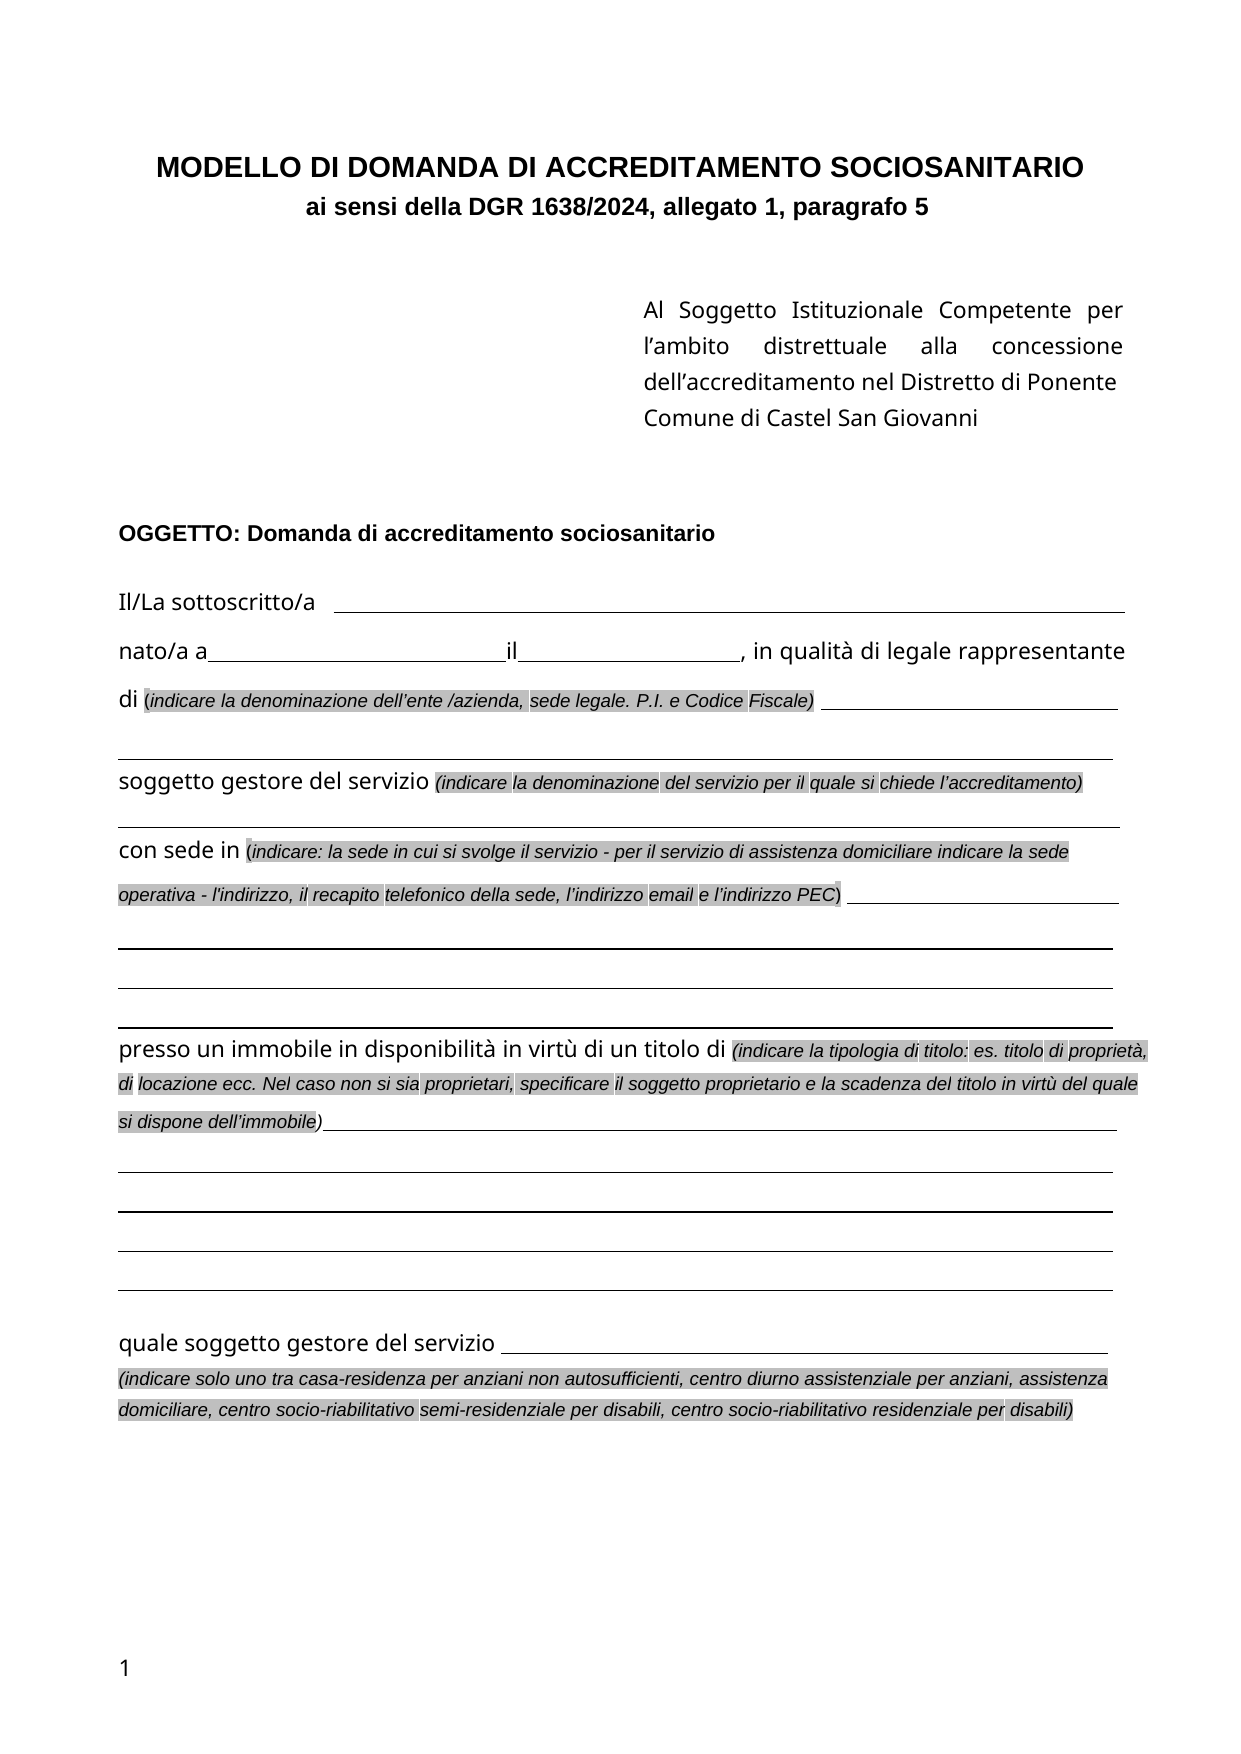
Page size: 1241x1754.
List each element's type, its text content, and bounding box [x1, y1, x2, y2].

text si dispone dell’immobile) [316, 1111, 1155, 1133]
text ai sensi della DGR 1638/2024, allegato 1, paragrafo 5 [304, 192, 930, 221]
text quale soggetto gestore del servizio (indicare solo uno tra casa-residenza per anziani non autosufficienti, centro diurno assistenziale per anziani, assistenza domiciliare, centro socio-riabilitativo semi-residenziale per disabili, centro socio-riabilitativo residenziale per disabili) [118, 1327, 1115, 1421]
text Comune di Castel San Giovanni [643, 402, 1123, 433]
subtitle OGGETTO: Domanda di accreditamento sociosanitario [118, 519, 1155, 546]
text presso un immobile in disponibilità in virtù di un titolo di (indicare la tipologia di titolo: es. titolo di proprietà, di locazione ecc. Nel caso non si sia proprietari, specificare il soggetto proprietario e la scadenza del titolo in virtù del quale [118, 1033, 1155, 1095]
title MODELLO DI DOMANDA DI ACCREDITAMENTO SOCIOSANITARIO [155, 151, 1085, 184]
text Al Soggetto Istituzionale Competente per l’ambito distrettuale alla concessione dell’accreditamento nel Distretto di Ponente [643, 294, 1123, 397]
text soggetto gestore del servizio (indicare la denominazione del servizio per il quale si chiede l’accreditamento) [118, 765, 1155, 796]
text con sede in (indicare: la sede in cui si svolge il servizio - per il servizio di assistenza domiciliare indicare la sede operativa - l'indirizzo, il recapito telefonico della sede, l’indirizzo email e l’indirizzo PEC) [118, 834, 1120, 907]
text Il/La sottoscritto/a nato/a a il , in qualità di legale rappresentante di (indicare la denominazione dell’ente /azienda, sede legale. P.I. e Codice Fiscale) [118, 586, 1126, 714]
